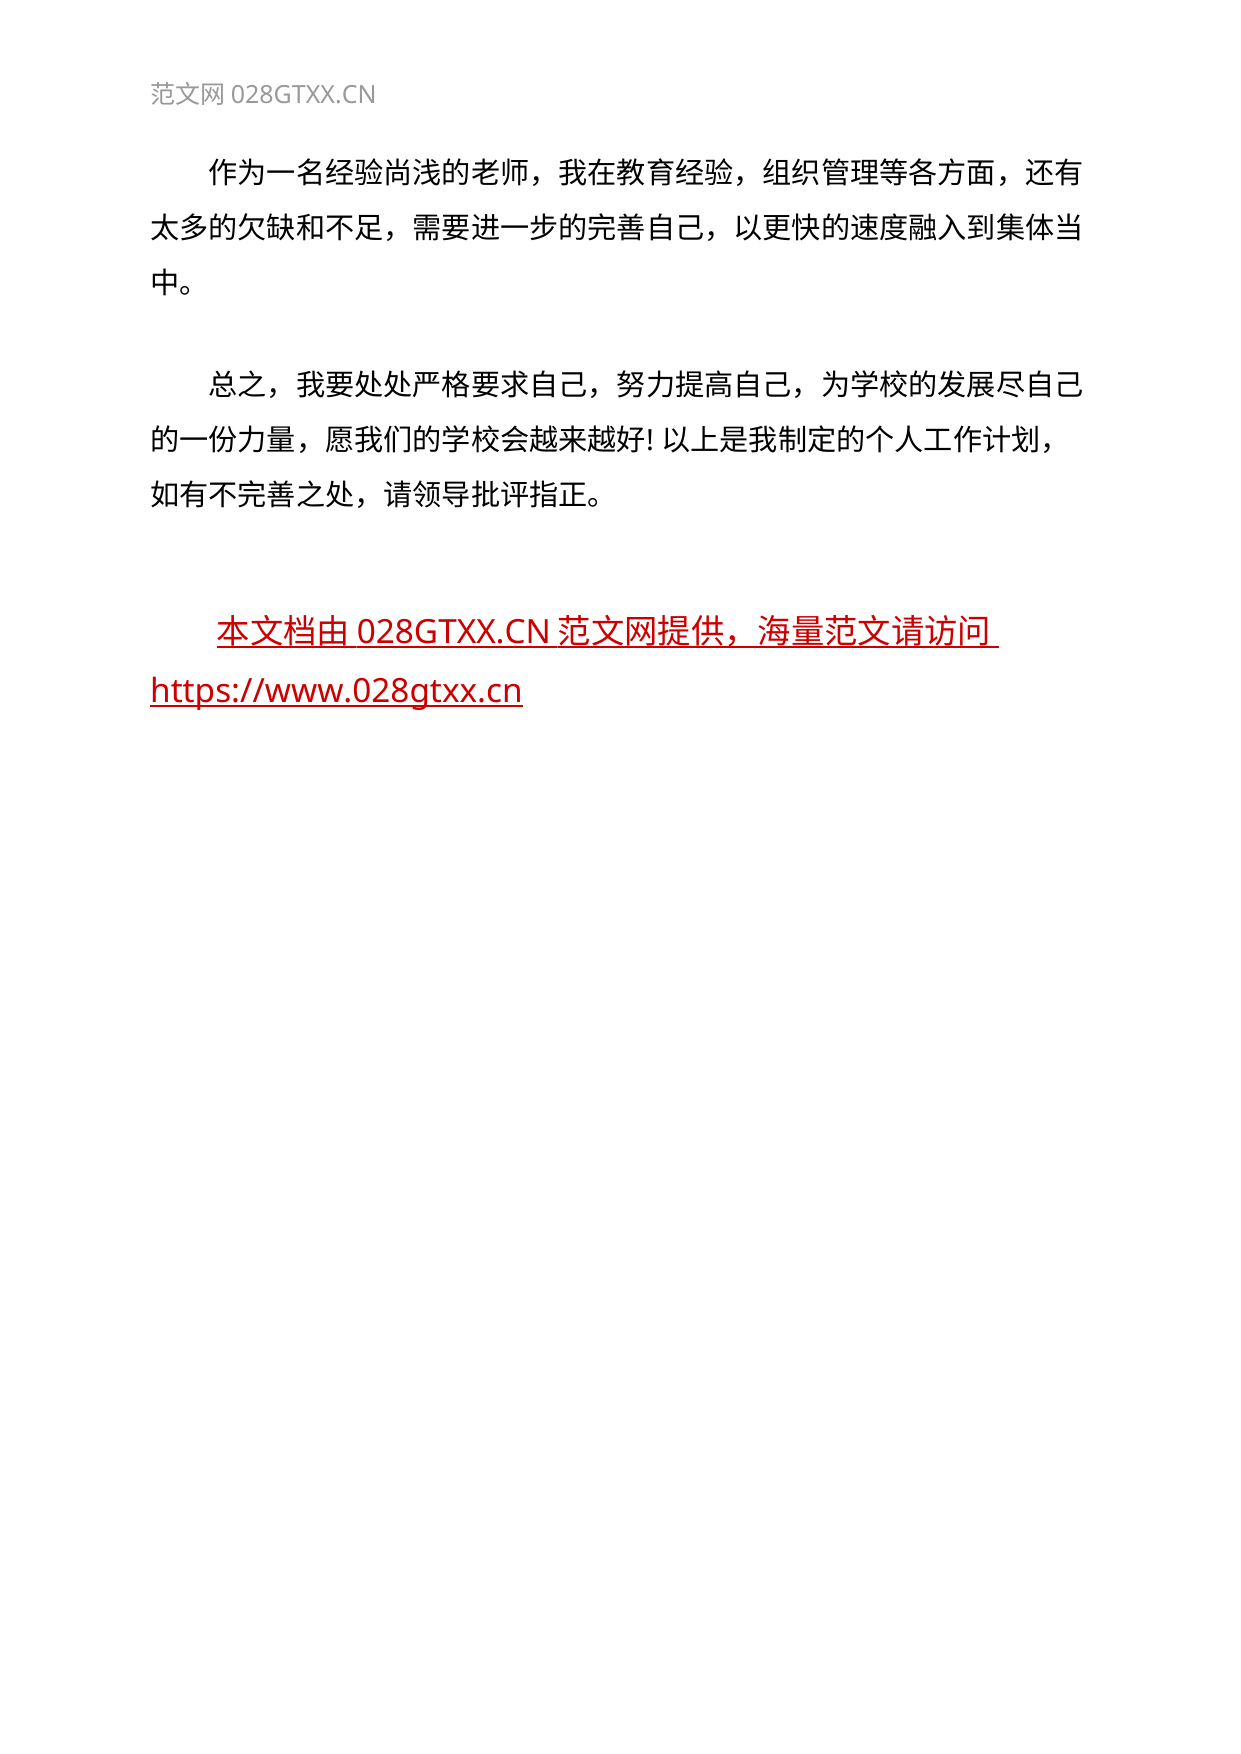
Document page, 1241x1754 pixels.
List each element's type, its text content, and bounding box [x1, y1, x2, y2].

text 作为一名经验尚浅的老师，我在教育经验，组织管理等各方面，还有太多的欠缺和不足，需要进一步的完善自己，以更快的速度融入到集体当中。 [150, 150, 1090, 302]
text 总之，我要处处严格要求自己，努力提高自己，为学校的发展尽自己的一份力量，愿我们的学校会越来越好! 以上是我制定的个人工作计划，如有不完善之处，请领导批评指正。 [150, 362, 1090, 514]
text 本文档由028GTXX.CN范文网提供，海量范文请访问 https://www.028gtxx.cn [150, 604, 1090, 712]
